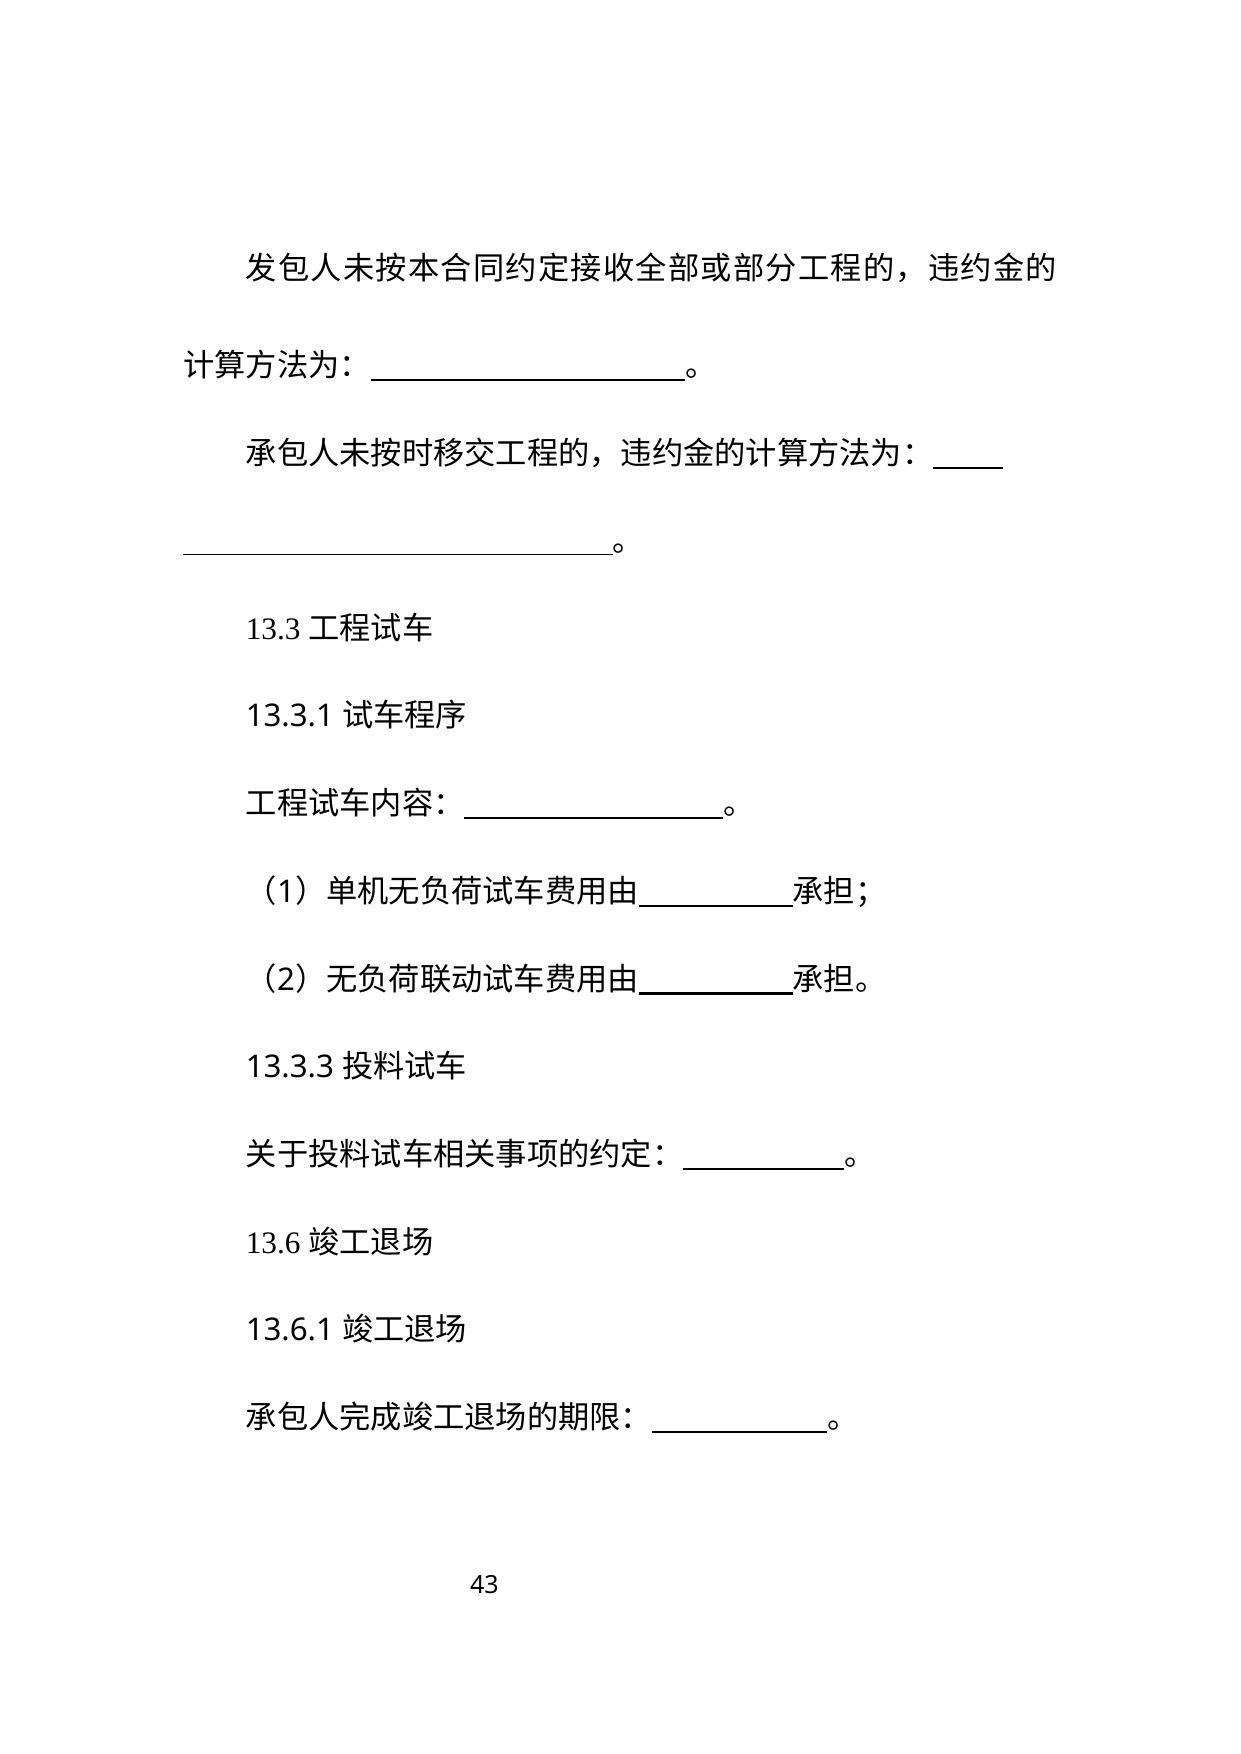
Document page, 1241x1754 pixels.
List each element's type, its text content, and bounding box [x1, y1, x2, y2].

text 13.3.3 投料试车 [183, 1032, 1057, 1097]
text 13.6.1 竣工退场 [183, 1294, 1057, 1359]
text 13.6 竣工退场 [183, 1207, 1057, 1272]
text 承包人未按时移交工程的，违约金的计算方法为： [183, 418, 1057, 483]
text 。 [183, 506, 1057, 571]
text （1）单机无负荷试车费用由 承担； [183, 856, 1057, 921]
text 13.3 工程试车 [183, 593, 1057, 658]
text 13.3.1 试车程序 [183, 681, 1057, 746]
text （2）无负荷联动试车费用由 承担。 [183, 944, 1057, 1009]
text 关于投料试车相关事项的约定： 。 [183, 1119, 1057, 1184]
text 发包人未按本合同约定接收全部或部分工程的，违约金的计算方法为： 。 [183, 233, 1057, 395]
text 工程试车内容： 。 [183, 768, 1057, 833]
text 承包人完成竣工退场的期限： 。 [183, 1382, 1057, 1447]
